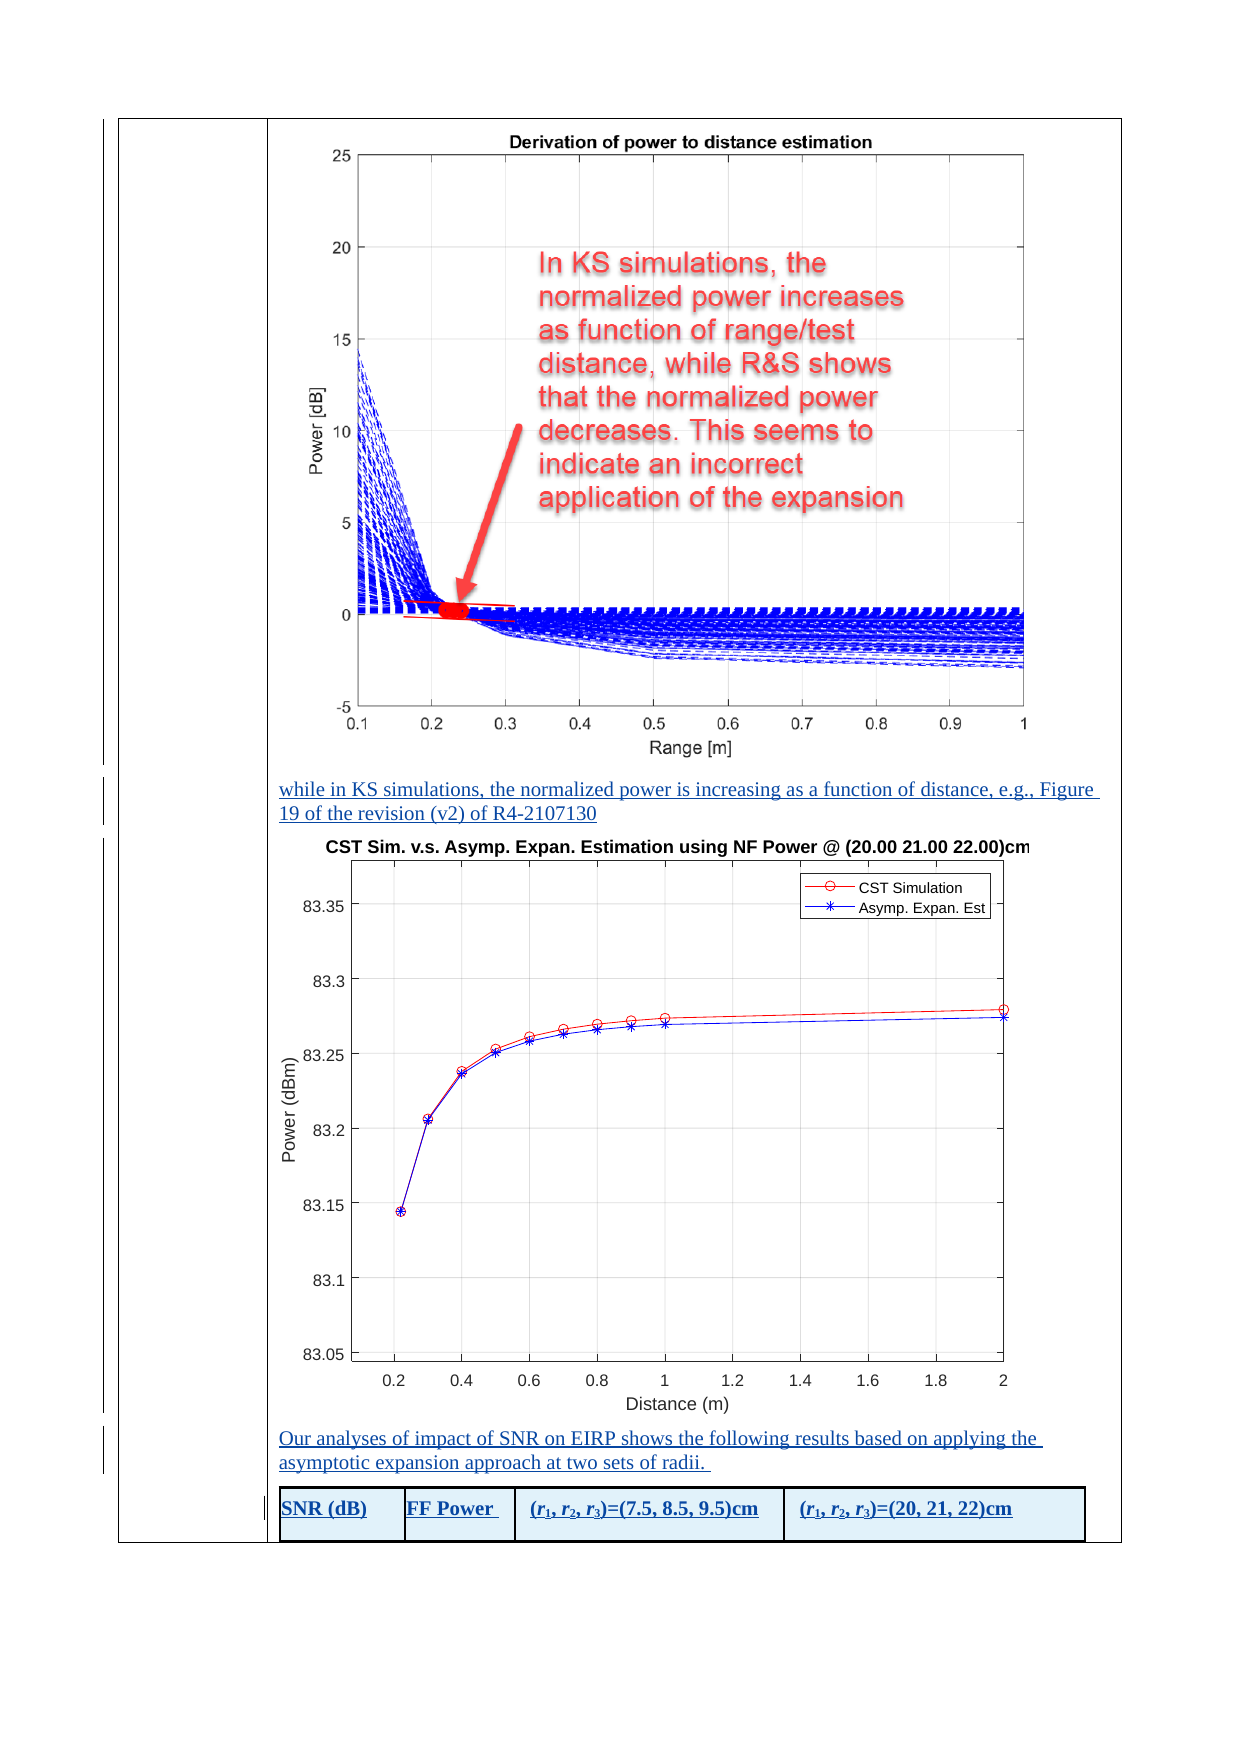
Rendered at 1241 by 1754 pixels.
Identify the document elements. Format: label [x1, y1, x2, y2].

table_cell [119, 119, 267, 1542]
picture [278, 119, 1058, 765]
table_cell [268, 119, 1121, 1542]
